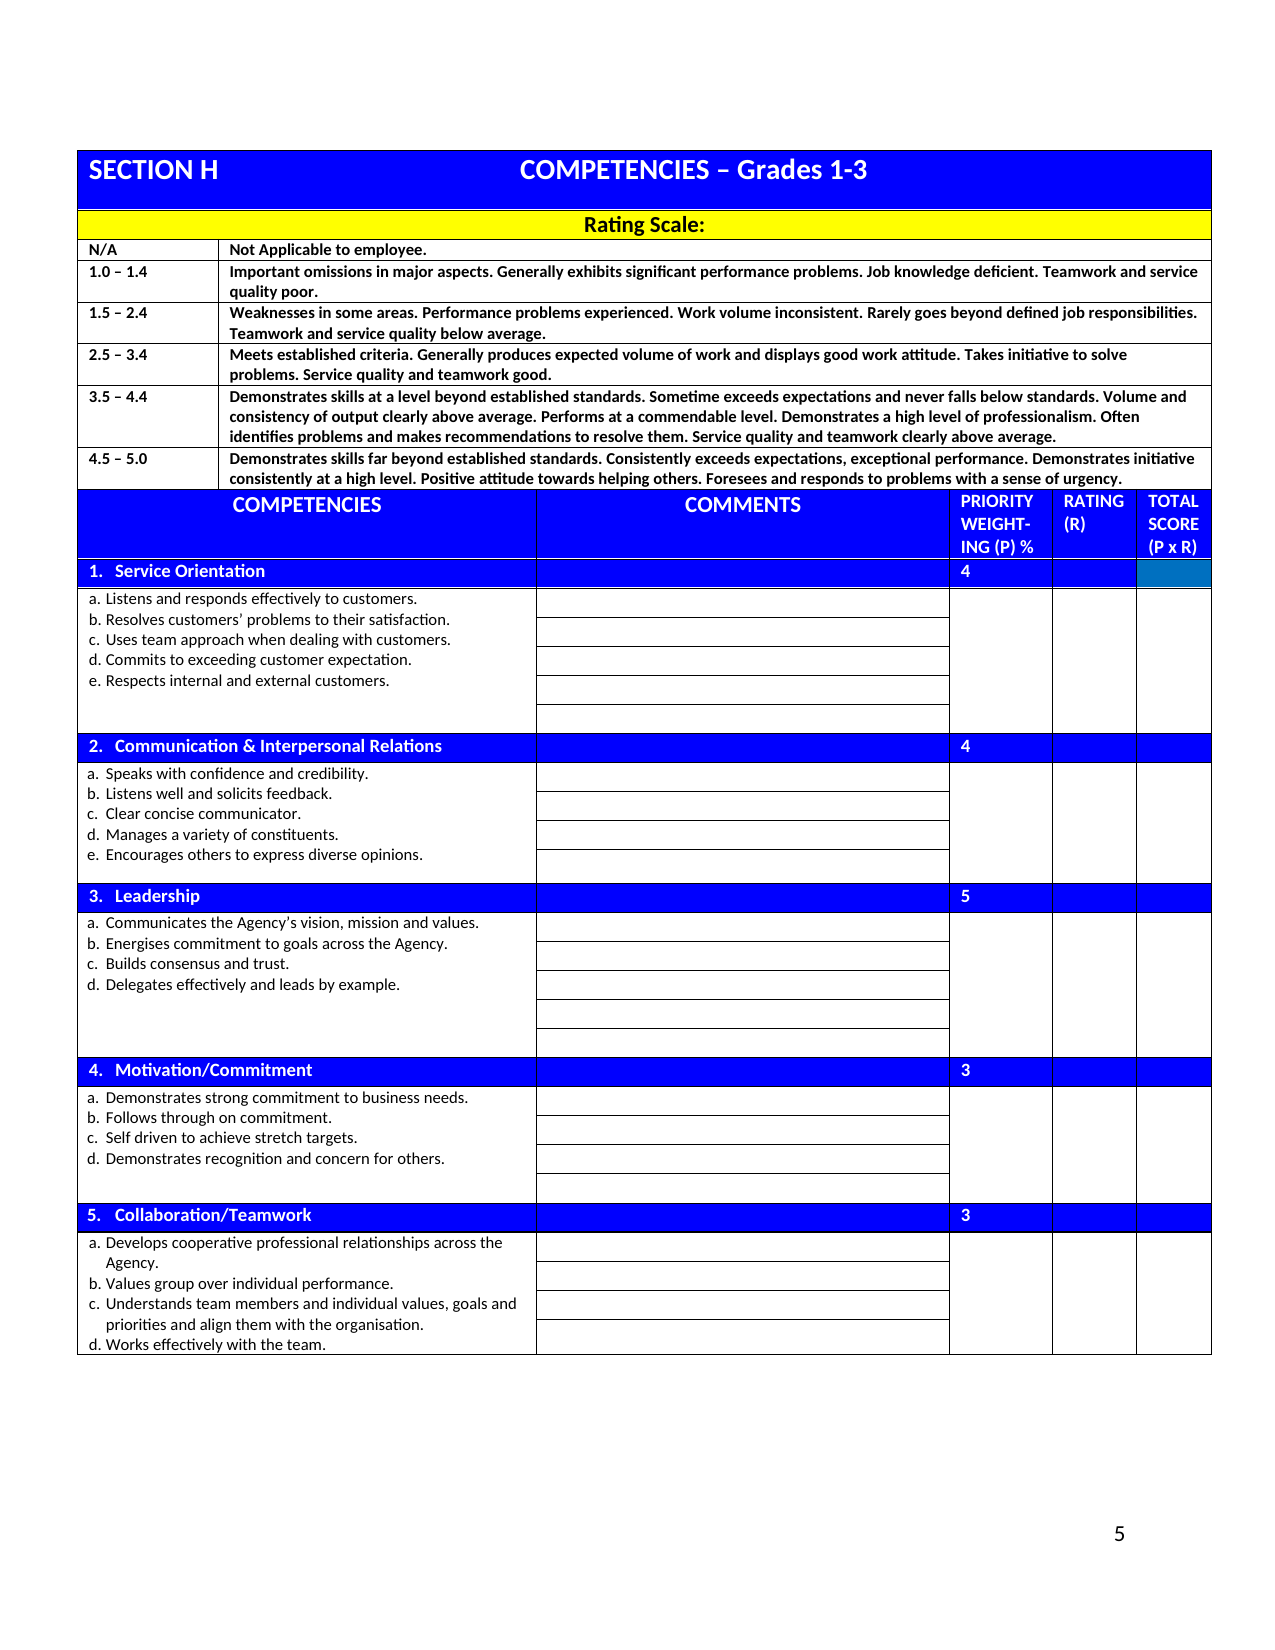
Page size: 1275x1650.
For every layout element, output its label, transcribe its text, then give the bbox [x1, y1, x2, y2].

table_cell Communicates the Agency’s vision, mission and values. Energises commitment to goals across the Agency. Builds consensus and trust. Delegates effectively and leads by example. [78, 913, 536, 1057]
table_cell [1053, 734, 1136, 762]
table_cell [537, 1058, 949, 1086]
table_cell 4 [950, 734, 1052, 762]
table_cell [537, 1000, 949, 1028]
table_cell [537, 971, 949, 999]
table_cell [1137, 1204, 1211, 1231]
table_cell [537, 734, 949, 762]
table_cell Leadership [78, 884, 536, 912]
table_cell [537, 821, 949, 849]
table_cell [1053, 1204, 1136, 1231]
table_cell 1.0 – 1.4 [78, 261, 218, 302]
table_cell [1137, 589, 1211, 733]
table_cell [1053, 1233, 1136, 1354]
table_cell [537, 1174, 949, 1202]
table_cell [950, 763, 1052, 883]
table_cell PRIORITY WEIGHT-ING (P) % [950, 490, 1052, 558]
table_cell [1137, 763, 1211, 883]
table_cell 3 [950, 1204, 1052, 1231]
table_cell [537, 792, 949, 820]
table_cell Demonstrates skills far beyond established standards. Consistently exceeds expectations, exceptional performance. Demonstrates initiative consistently at a high level. Positive attitude towards helping others. Foresees and responds to problems with a sense of urgency. [219, 448, 1211, 489]
table_cell Rating Scale: [78, 211, 1211, 239]
table_cell [1137, 560, 1211, 587]
table_cell Meets established criteria. Generally produces expected volume of work and displays good work attitude. Takes initiative to solve problems. Service quality and teamwork good. [219, 344, 1211, 385]
table_header SECTION H COMPETENCIES – Grades 1-3 [78, 151, 1211, 209]
table_cell 4 [950, 560, 1052, 587]
table_cell [950, 589, 1052, 733]
table_cell 4.5 – 5.0 [78, 448, 218, 489]
table_cell [1137, 884, 1211, 912]
table_cell [537, 884, 949, 912]
table_cell [1137, 734, 1211, 762]
table_cell [537, 1320, 949, 1354]
table_cell Motivation/Commitment [78, 1058, 536, 1086]
table_cell COMMENTS [537, 490, 949, 558]
table_cell [537, 1262, 949, 1289]
table_cell Listens and responds effectively to customers. Resolves customers’ problems to their satisfaction. Uses team approach when dealing with customers. Commits to exceeding customer expectation. Respects internal and external customers. [78, 589, 536, 733]
table_cell [537, 1087, 949, 1115]
table_cell [1053, 763, 1136, 883]
table_cell [950, 1087, 1052, 1202]
table_cell TOTAL SCORE (P x R) [1137, 490, 1211, 558]
table_cell Communication & Interpersonal Relations [78, 734, 536, 762]
table_cell [537, 1145, 949, 1173]
table_cell COMPETENCIES [78, 490, 536, 558]
table_cell 3.5 – 4.4 [78, 386, 218, 447]
table_cell [537, 913, 949, 941]
table_cell Service Orientation [78, 560, 536, 587]
table_cell Weaknesses in some areas. Performance problems experienced. Work volume inconsistent. Rarely goes beyond defined job responsibilities. Teamwork and service quality below average. [219, 303, 1211, 343]
table_cell [1053, 1087, 1136, 1202]
table_cell [537, 705, 949, 733]
table_cell [537, 1116, 949, 1144]
table_cell [1053, 589, 1136, 733]
table_cell [537, 676, 949, 704]
table_cell Develops cooperative professional relationships across the Agency. Values group over individual performance. Understands team members and individual values, goals and priorities and align them with the organisation. Works effectively with the team. [78, 1233, 536, 1354]
table_cell [537, 1233, 949, 1261]
table_cell [950, 913, 1052, 1057]
table_cell [537, 1029, 949, 1057]
table_cell [537, 1291, 949, 1319]
table_cell 1.5 – 2.4 [78, 303, 218, 343]
table_cell [1053, 913, 1136, 1057]
table_cell [1137, 1058, 1211, 1086]
table_cell 5 [950, 884, 1052, 912]
table_cell Not Applicable to employee. [219, 240, 1211, 260]
table_cell [537, 763, 949, 791]
table_cell [537, 618, 949, 646]
table_cell Speaks with confidence and credibility. Listens well and solicits feedback. Clear concise communicator. Manages a variety of constituents. Encourages others to express diverse opinions. [78, 763, 536, 883]
table_cell [537, 647, 949, 675]
table_cell [1053, 1058, 1136, 1086]
table_cell [950, 1233, 1052, 1354]
table_cell [1137, 1087, 1211, 1202]
table_cell [537, 589, 949, 617]
table_cell [537, 560, 949, 587]
table_cell [537, 1204, 949, 1231]
table_cell Important omissions in major aspects. Generally exhibits significant performance problems. Job knowledge deficient. Teamwork and service quality poor. [219, 261, 1211, 302]
table_cell [1053, 884, 1136, 912]
table_cell [1137, 913, 1211, 1057]
table_cell RATING (R) [1053, 490, 1136, 558]
table_cell 2.5 – 3.4 [78, 344, 218, 385]
table_cell [537, 850, 949, 883]
table_cell [1137, 1233, 1211, 1354]
table_cell Demonstrates skills at a level beyond established standards. Sometime exceeds expectations and never falls below standards. Volume and consistency of output clearly above average. Performs at a commendable level. Demonstrates a high level of professionalism. Often identifies problems and makes recommendations to resolve them. Service quality and teamwork clearly above average. [219, 386, 1211, 447]
table_cell Collaboration/Teamwork [78, 1204, 536, 1231]
table_cell Demonstrates strong commitment to business needs. Follows through on commitment. Self driven to achieve stretch targets. Demonstrates recognition and concern for others. [78, 1087, 536, 1202]
table_cell [1053, 560, 1136, 587]
table_cell 3 [950, 1058, 1052, 1086]
table_cell [537, 942, 949, 970]
table_cell N/A [78, 240, 218, 260]
